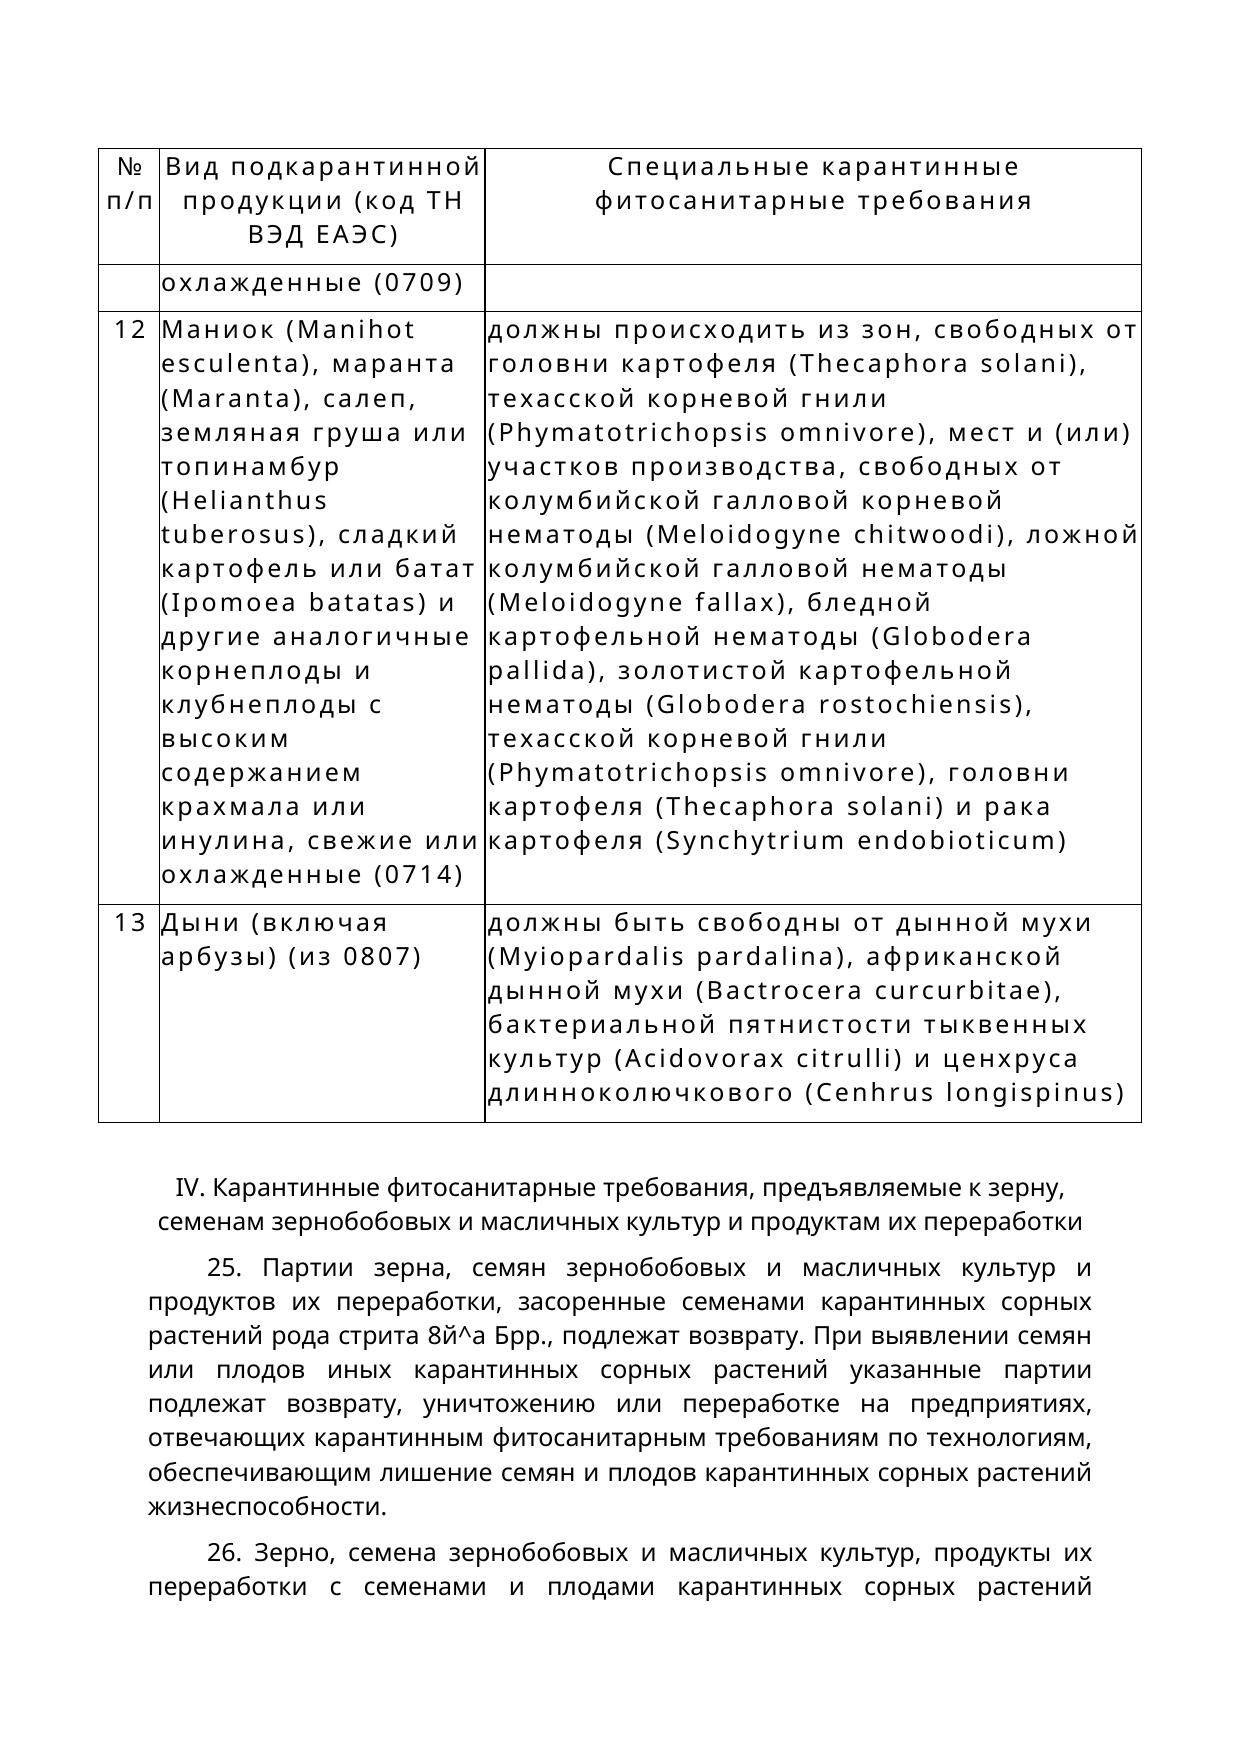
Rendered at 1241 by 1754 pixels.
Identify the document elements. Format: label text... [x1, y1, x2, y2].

table_header № п/п [99, 149, 159, 263]
table_cell должны быть свободны от дынной мухи (Myiopardalis pardalina), африканской дынной мухи (Bactrocera curcurbitae), бактериальной пятнистости тыквенных культур (Acidovorax citrulli) и ценхруса длинноколючкового (Cenhrus longispinus) [486, 905, 1141, 1122]
table_header Специальные карантинные фитосанитарные требования [486, 149, 1141, 263]
text 25. Партии зерна, семян зернобобовых и масличных культур и продуктов их переработки, засоренные семенами карантинных сорных растений рода стрита 8й^а Брр., подлежат возврату. При выявлении семян или плодов иных карантинных сорных растений указанные партии подлежат возврату, уничтожению или переработке на предприятиях, отвечающих карантинным фитосанитарным требованиям по технологиям, обеспечивающим лишение семян и плодов карантинных сорных растений жизнеспособности. [148, 1250, 1093, 1522]
table_header Вид подкарантинной продукции (код ТН ВЭД ЕАЭС) [160, 149, 484, 263]
table_cell 12 [99, 312, 159, 904]
table_cell 11 [99, 265, 159, 311]
text IV. Карантинные фитосанитарные требования, предъявляемые к зерну, семенам зернобобовых и масличных культур и продуктам их переработки [148, 1169, 1093, 1237]
table_cell должны происходить из зон, свободных от головни картофеля (Thecaphora solani), техасской корневой гнили (Phymatotrichopsis omnivore), мест и (или) участков производства, свободных от колумбийской галловой корневой нематоды (Meloidogyne chitwoodi), ложной колумбийской галловой нематоды (Meloidogyne fallax), бледной картофельной нематоды (Globodera pallida), золотистой картофельной нематоды (Globodera rostochiensis), техасской корневой гнили (Phymatotrichopsis omnivore), головни картофеля (Thecaphora solani) и рака картофеля (Synchytrium endobioticum) [486, 312, 1141, 904]
table_cell 13 [99, 905, 159, 1122]
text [148, 1535, 1093, 1603]
table_cell Маниок (Manihot esculenta), маранта (Maranta), салеп, земляная груша или топинамбур (Helianthus tuberosus), сладкий картофель или батат (Ipomoea batatas) и другие аналогичные корнеплоды и клубнеплоды с высоким содержанием крахмала или инулина, свежие или охлажденные (0714) [160, 312, 484, 904]
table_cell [160, 265, 484, 311]
table_cell Дыни (включая арбузы) (из 0807) [160, 905, 484, 1122]
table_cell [486, 265, 1141, 311]
